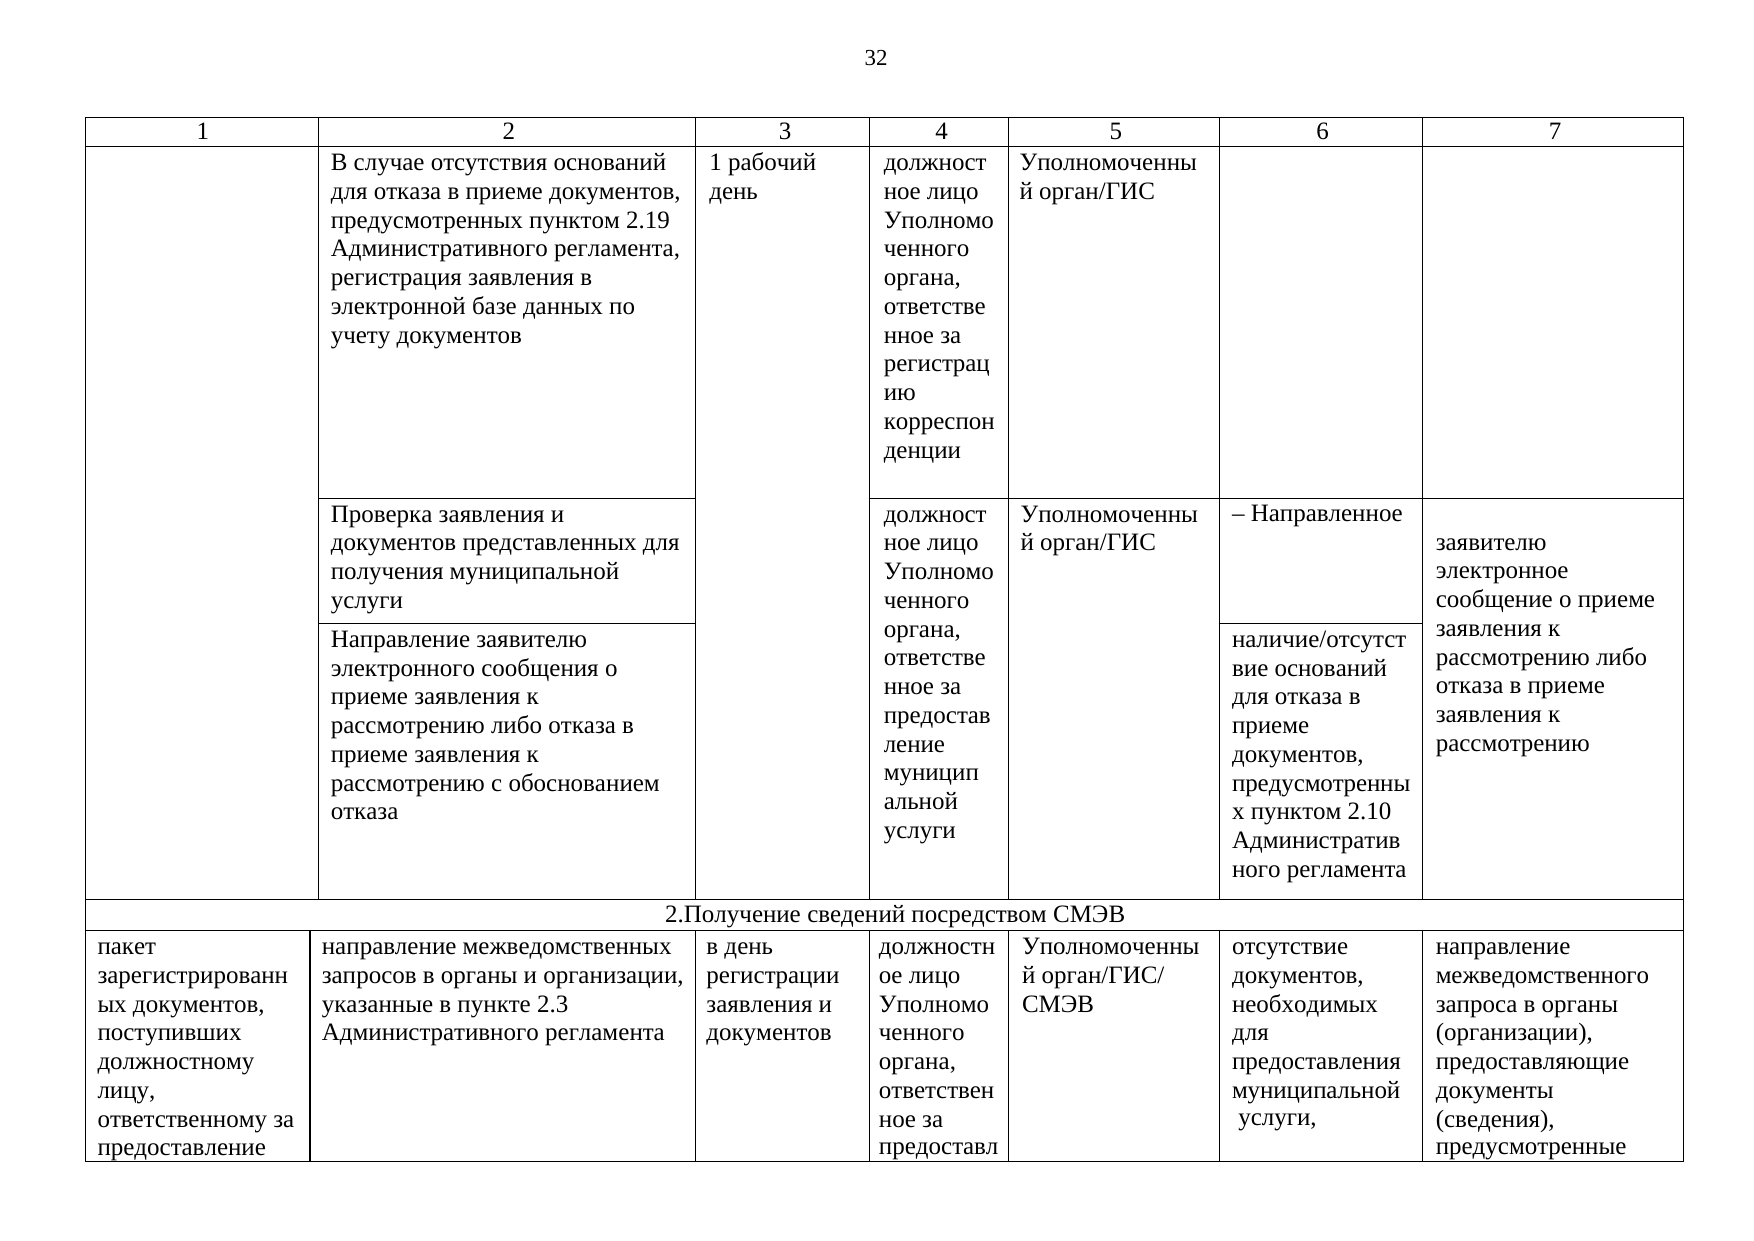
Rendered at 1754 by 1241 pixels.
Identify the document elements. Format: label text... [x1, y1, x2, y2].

table_cell в день регистрации заявления и документов [696, 931, 869, 1161]
table_cell 1 рабочий день [696, 147, 869, 899]
table_cell должност ное лицо Уполномо ченного органа, ответстве нное за регистрац ию корреспон денции [870, 147, 1008, 498]
table_cell Проверка заявления и документов представленных для получения муниципальной услуги [319, 499, 695, 623]
table_header 5 [1009, 118, 1219, 146]
table_header 6 [1220, 118, 1422, 146]
table_cell Уполномоченны й орган/ГИС/ СМЭВ [1009, 931, 1219, 1161]
table_cell Уполномоченны й орган/ГИС [1009, 147, 1219, 498]
table_cell [86, 147, 318, 899]
table_cell Направление заявителю электронного сообщения о приеме заявления к рассмотрению либо отказа в приеме заявления к рассмотрению с обоснованием отказа [319, 624, 695, 899]
table_header 2 [319, 118, 695, 146]
table_cell Уполномоченны й орган/ГИС [1009, 499, 1219, 899]
table_cell направление межведомственного запроса в органы (организации), предоставляющие документы (сведения), предусмотренные [1423, 931, 1683, 1161]
table_header 7 [1423, 118, 1683, 146]
table_cell отсутствие документов, необходимых для предоставления муниципальной услуги, [1220, 931, 1422, 1161]
table_cell 2.Получение сведений посредством СМЭВ [86, 900, 1683, 930]
table_cell должност ное лицо Уполномо ченного органа, ответстве нное за предостав ление муницип альной услуги [870, 499, 1008, 899]
table_header 4 [870, 118, 1008, 146]
table_cell [1423, 147, 1683, 498]
table_cell должностн ое лицо Уполномо ченного органа, ответствен ное за предоставл [870, 931, 1008, 1161]
table_cell заявителю электронное сообщение о приеме заявления к рассмотрению либо отказа в приеме заявления к рассмотрению [1423, 499, 1683, 899]
table_header 1 [86, 118, 318, 146]
table_cell пакет зарегистрированн ых документов, поступивших должностному лицу, ответственному за предоставление [86, 931, 309, 1161]
table_cell наличие/отсутст вие оснований для отказа в приеме документов, предусмотренны х пунктом 2.10 Административ ного регламента [1220, 624, 1422, 899]
table_cell В случае отсутствия оснований для отказа в приеме документов, предусмотренных пунктом 2.19 Административного регламента, регистрация заявления в электронной базе данных по учету документов [319, 147, 695, 498]
table_header 3 [696, 118, 869, 146]
table_cell – Направленное [1220, 499, 1422, 623]
table_cell направление межведомственных запросов в органы и организации, указанные в пункте 2.3 Административного регламента [311, 931, 695, 1161]
table_cell [1220, 147, 1422, 498]
